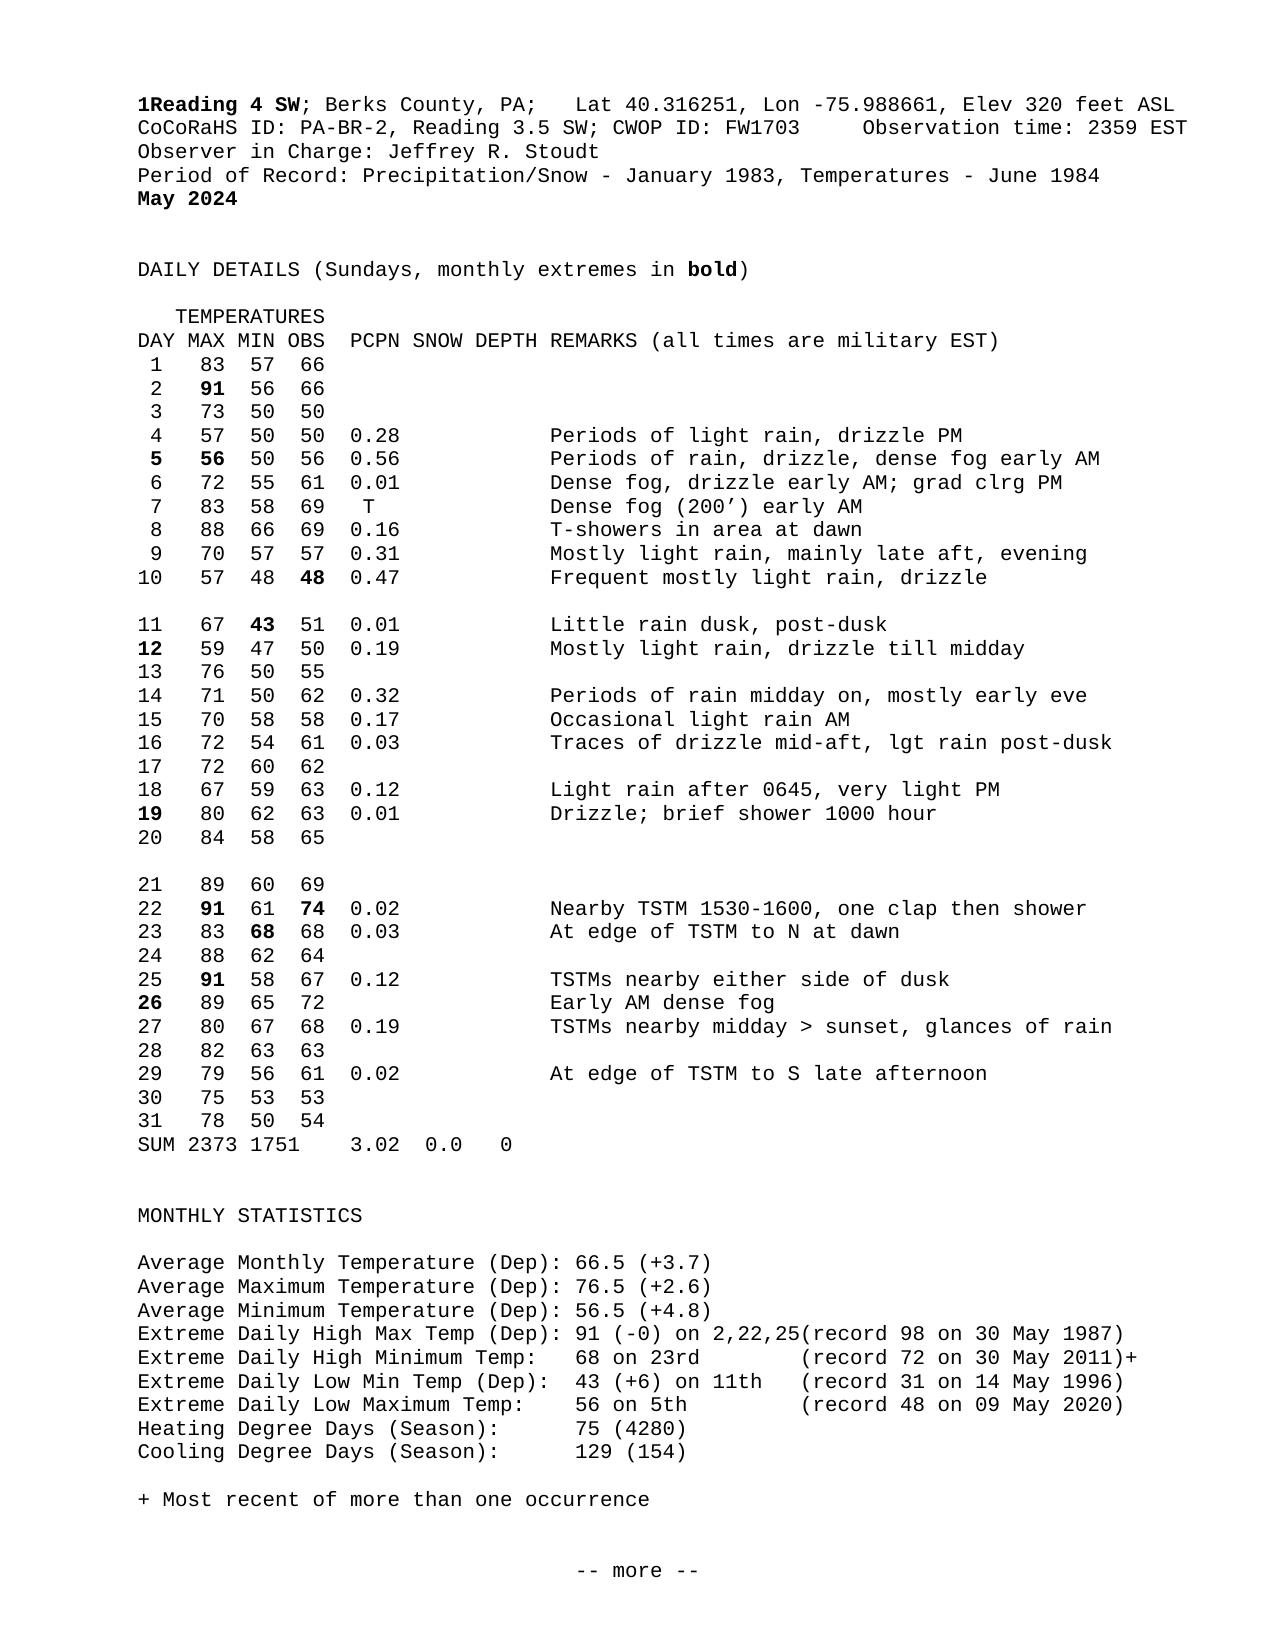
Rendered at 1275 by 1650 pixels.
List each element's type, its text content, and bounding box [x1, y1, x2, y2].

text 3 73 50 50 [137, 401, 1138, 425]
text 4 57 50 50 0.28 Periods of light rain, drizzle PM [137, 425, 1138, 448]
text 6 72 55 61 0.01 Dense fog, drizzle early AM; grad clrg PM [137, 472, 1138, 496]
text Extreme Daily High Minimum Temp: 68 on 23rd (record 72 on 30 May 2011)+ [137, 1347, 1138, 1371]
text 15 70 58 58 0.17 Occasional light rain AM [137, 708, 1138, 732]
text 22 91 61 74 0.02 Nearby TSTM 1530-1600, one clap then shower [137, 898, 1138, 921]
text 14 71 50 62 0.32 Periods of rain midday on, mostly early eve [137, 685, 1138, 708]
text DAY MAX MIN OBS PCPN SNOW DEPTH REMARKS (all times are military EST) [137, 330, 1138, 354]
text 29 79 56 61 0.02 At edge of TSTM to S late afternoon [137, 1063, 1138, 1087]
text 11 67 43 51 0.01 Little rain dusk, post-dusk [137, 614, 1138, 638]
text 17 72 60 62 [137, 756, 1138, 779]
text 5 56 50 56 0.56 Periods of rain, drizzle, dense fog early AM [137, 448, 1138, 472]
text 7 83 58 69 T Dense fog (200’) early AM [137, 496, 1138, 519]
text Observer in Charge: Jeffrey R. Stoudt [137, 141, 1138, 165]
text 1 83 57 66 [137, 354, 1138, 377]
text 2 91 56 66 [137, 377, 1138, 401]
text 23 83 68 68 0.03 At edge of TSTM to N at dawn [137, 921, 1138, 945]
text 13 76 50 55 [137, 661, 1138, 685]
text 16 72 54 61 0.03 Traces of drizzle mid-aft, lgt rain post-dusk [137, 732, 1138, 756]
text 28 82 63 63 [137, 1039, 1138, 1063]
text MONTHLY STATISTICS [137, 1205, 1138, 1229]
text 31 78 50 54 [137, 1111, 1138, 1134]
text + Most recent of more than one occurrence [137, 1489, 1138, 1512]
text May 2024 [137, 188, 1138, 212]
text 20 84 58 65 [137, 827, 1138, 850]
text 9 70 57 57 0.31 Mostly light rain, mainly late aft, evening [137, 543, 1138, 567]
text Extreme Daily Low Maximum Temp: 56 on 5th (record 48 on 09 May 2020) [137, 1394, 1138, 1418]
text Reading 4 SW; Berks County, PA; Lat 40.316251, Lon -75.988661, Elev 320 feet ASL [137, 94, 1206, 117]
text Average Maximum Temperature (Dep): 76.5 (+2.6) [137, 1276, 1138, 1300]
text Heating Degree Days (Season): 75 (4280) [137, 1418, 1138, 1442]
text 30 75 53 53 [137, 1087, 1138, 1111]
text TEMPERATURES [137, 307, 1138, 330]
text CoCoRaHS ID: PA-BR-2, Reading 3.5 SW; CWOP ID: FW1703 Observation time: 2359 EST [137, 117, 1206, 141]
text 19 80 62 63 0.01 Drizzle; brief shower 1000 hour [137, 803, 1138, 827]
text 10 57 48 48 0.47 Frequent mostly light rain, drizzle [137, 567, 1138, 590]
text Extreme Daily Low Min Temp (Dep): 43 (+6) on 11th (record 31 on 14 May 1996) [137, 1371, 1138, 1394]
text Extreme Daily High Max Temp (Dep): 91 (-0) on 2,22,25(record 98 on 30 May 1987) [137, 1323, 1138, 1347]
text SUM 2373 1751 3.02 0.0 0 [137, 1134, 1138, 1158]
text 8 88 66 69 0.16 T-showers in area at dawn [137, 519, 1138, 543]
text 12 59 47 50 0.19 Mostly light rain, drizzle till midday [137, 638, 1138, 661]
text -- more -- [137, 1560, 1138, 1583]
text Period of Record: Precipitation/Snow - January 1983, Temperatures - June 1984 [137, 165, 1138, 188]
text 27 80 67 68 0.19 TSTMs nearby midday > sunset, glances of rain [137, 1016, 1138, 1039]
text DAILY DETAILS (Sundays, monthly extremes in bold) [137, 259, 1138, 283]
text 21 89 60 69 [137, 874, 1138, 898]
text 25 91 58 67 0.12 TSTMs nearby either side of dusk [137, 969, 1138, 992]
text 24 88 62 64 [137, 945, 1138, 969]
text Average Monthly Temperature (Dep): 66.5 (+3.7) [137, 1252, 1138, 1276]
text 18 67 59 63 0.12 Light rain after 0645, very light PM [137, 779, 1138, 803]
text 26 89 65 72 Early AM dense fog [137, 992, 1138, 1016]
text Average Minimum Temperature (Dep): 56.5 (+4.8) [137, 1300, 1138, 1323]
text Cooling Degree Days (Season): 129 (154) [137, 1442, 1138, 1465]
